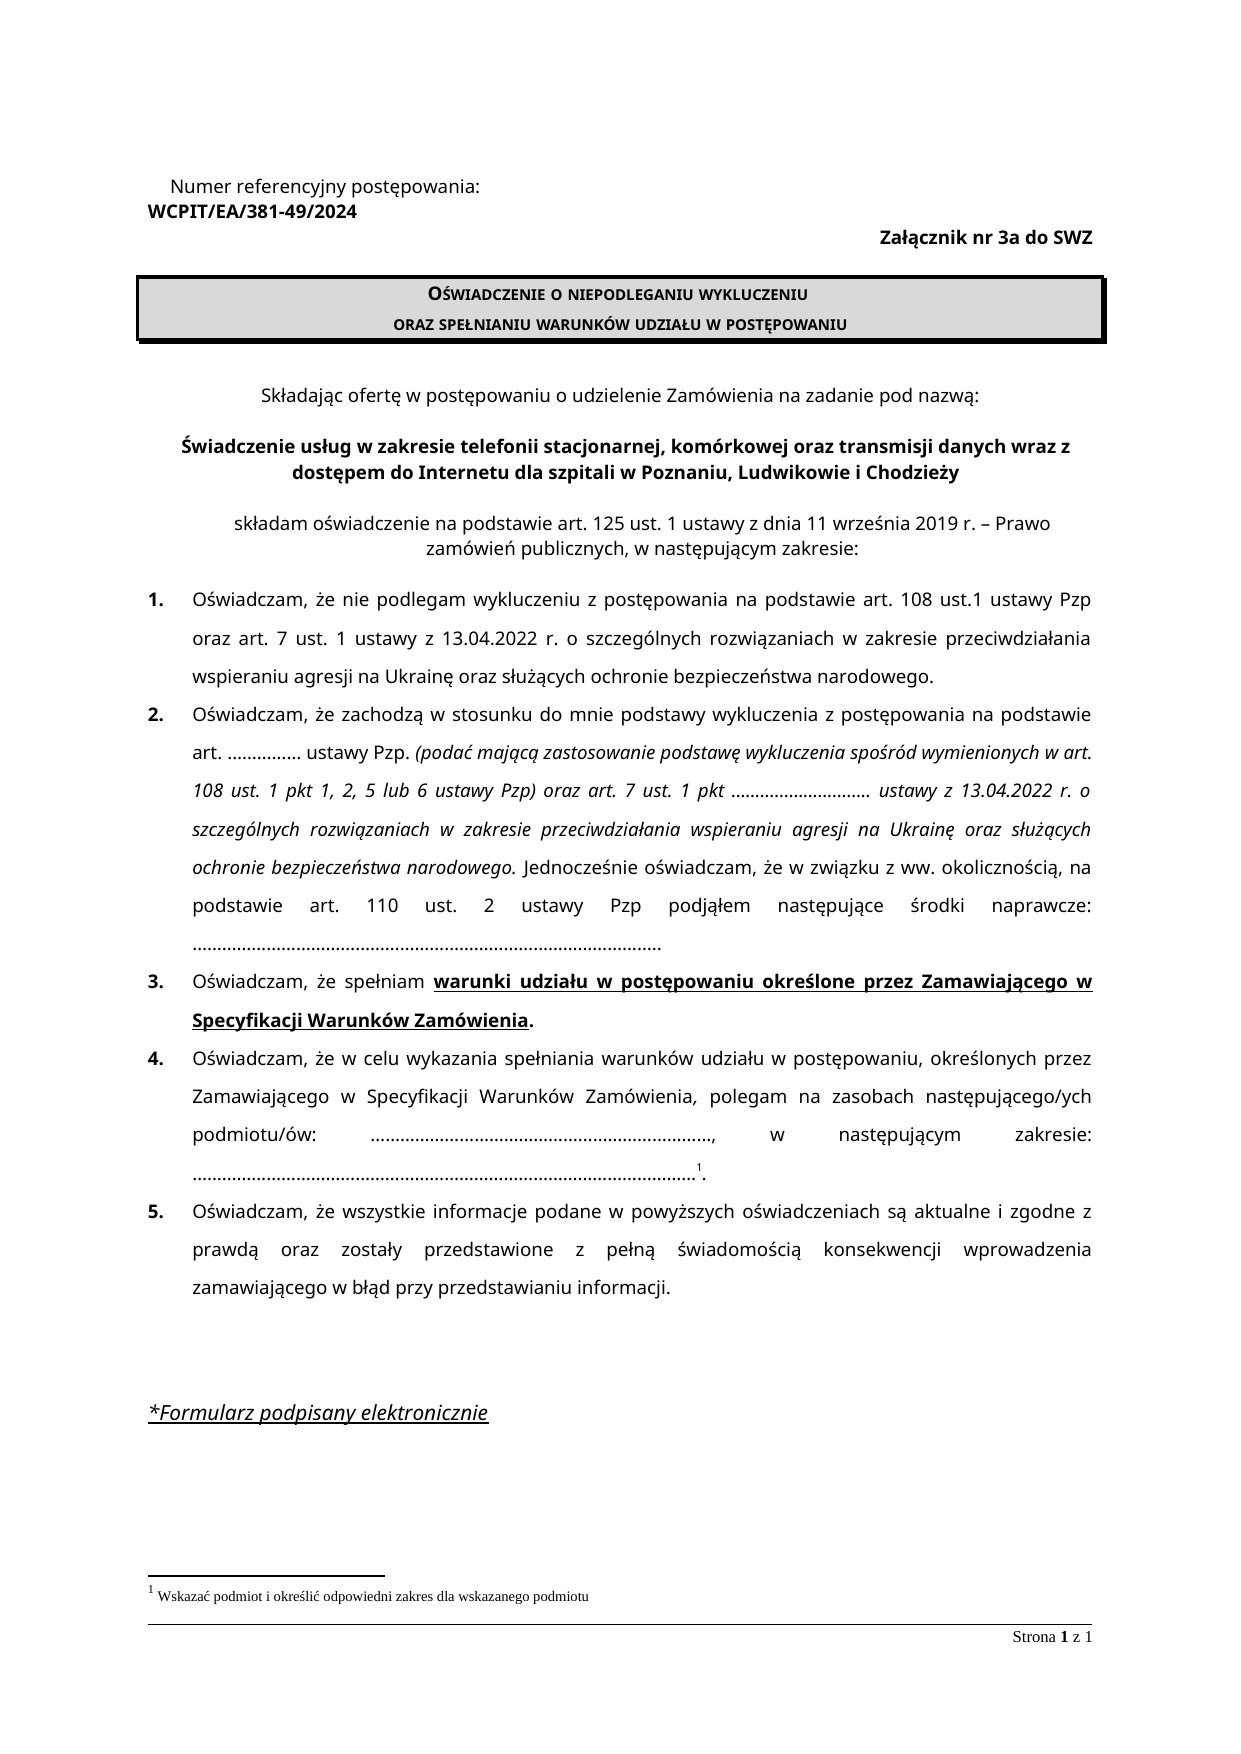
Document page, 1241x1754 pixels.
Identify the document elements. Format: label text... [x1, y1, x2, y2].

text Składając ofertę w postępowaniu o udzielenie Zamówienia na zadanie pod nazwą: [148, 382, 1092, 408]
text Załącznik nr 3a do SWZ [148, 224, 1092, 250]
text składam oświadczenie na podstawie art. 125 ust. 1 ustawy z dnia 11 września 2019 r. – Prawo zamówień publicznych, w następującym zakresie: [192, 510, 1092, 561]
text *Formularz podpisany elektronicznie [148, 1398, 797, 1427]
list Oświadczam, że spełniam warunki udziału w postępowaniu określone przez Zamawiającego w Specyfikacji Warunków Zamówienia. [148, 969, 1092, 1033]
text Numer referencyjny postępowania: [148, 173, 502, 199]
list Oświadczam, że wszystkie informacje podane w powyższych oświadczeniach są aktualne i zgodne z prawdą oraz zostały przedstawione z pełną świadomością konsekwencji wprowadzenia zamawiającego w błąd przy przedstawianiu informacji. [148, 1198, 1092, 1300]
text Świadczenie usług w zakresie telefonii stacjonarnej, komórkowej oraz transmisji danych wraz z dostępem do Internetu dla szpitali w Poznaniu, Ludwikowie i Chodzieży [148, 433, 1104, 484]
text WCPIT/EA/381-49/2024 [148, 199, 1092, 224]
list Oświadczam, że nie podlegam wykluczeniu z postępowania na podstawie art. 108 ust.1 ustawy Pzp oraz art. 7 ust. 1 ustawy z 13.04.2022 r. o szczególnych rozwiązaniach w zakresie przeciwdziałania wspieraniu agresji na Ukrainę oraz służących ochronie bezpieczeństwa narodowego. [148, 587, 1092, 688]
list Oświadczam, że w celu wykazania spełniania warunków udziału w postępowaniu, określonych przez Zamawiającego w Specyfikacji Warunków Zamówienia, polegam na zasobach następującego/ych podmiotu/ów: ……………………………………………………………, w następującym zakresie: …………………………………………………………………………………………. [148, 1045, 1092, 1186]
subtitle Oświadczenie o niepodleganiu wykluczeniu oraz spełnianiu warunków udziału w postępowaniu [139, 279, 1101, 338]
list Oświadczam, że zachodzą w stosunku do mnie podstawy wykluczenia z postępowania na podstawie art. …………… ustawy Pzp. (podać mającą zastosowanie podstawę wykluczenia spośród wymienionych w art. 108 ust. 1 pkt 1, 2, 5 lub 6 ustawy Pzp) oraz art. 7 ust. 1 pkt ……………………….. ustawy z 13.04.2022 r. o szczególnych rozwiązaniach w zakresie przeciwdziałania wspieraniu agresji na Ukrainę oraz służących ochronie bezpieczeństwa narodowego. Jednocześnie oświadczam, że w związku z ww. okolicznością, na podstawie art. 110 ust. 2 ustawy Pzp podjąłem następujące środki naprawcze: ………………………………………………………………………………….. [148, 701, 1092, 956]
